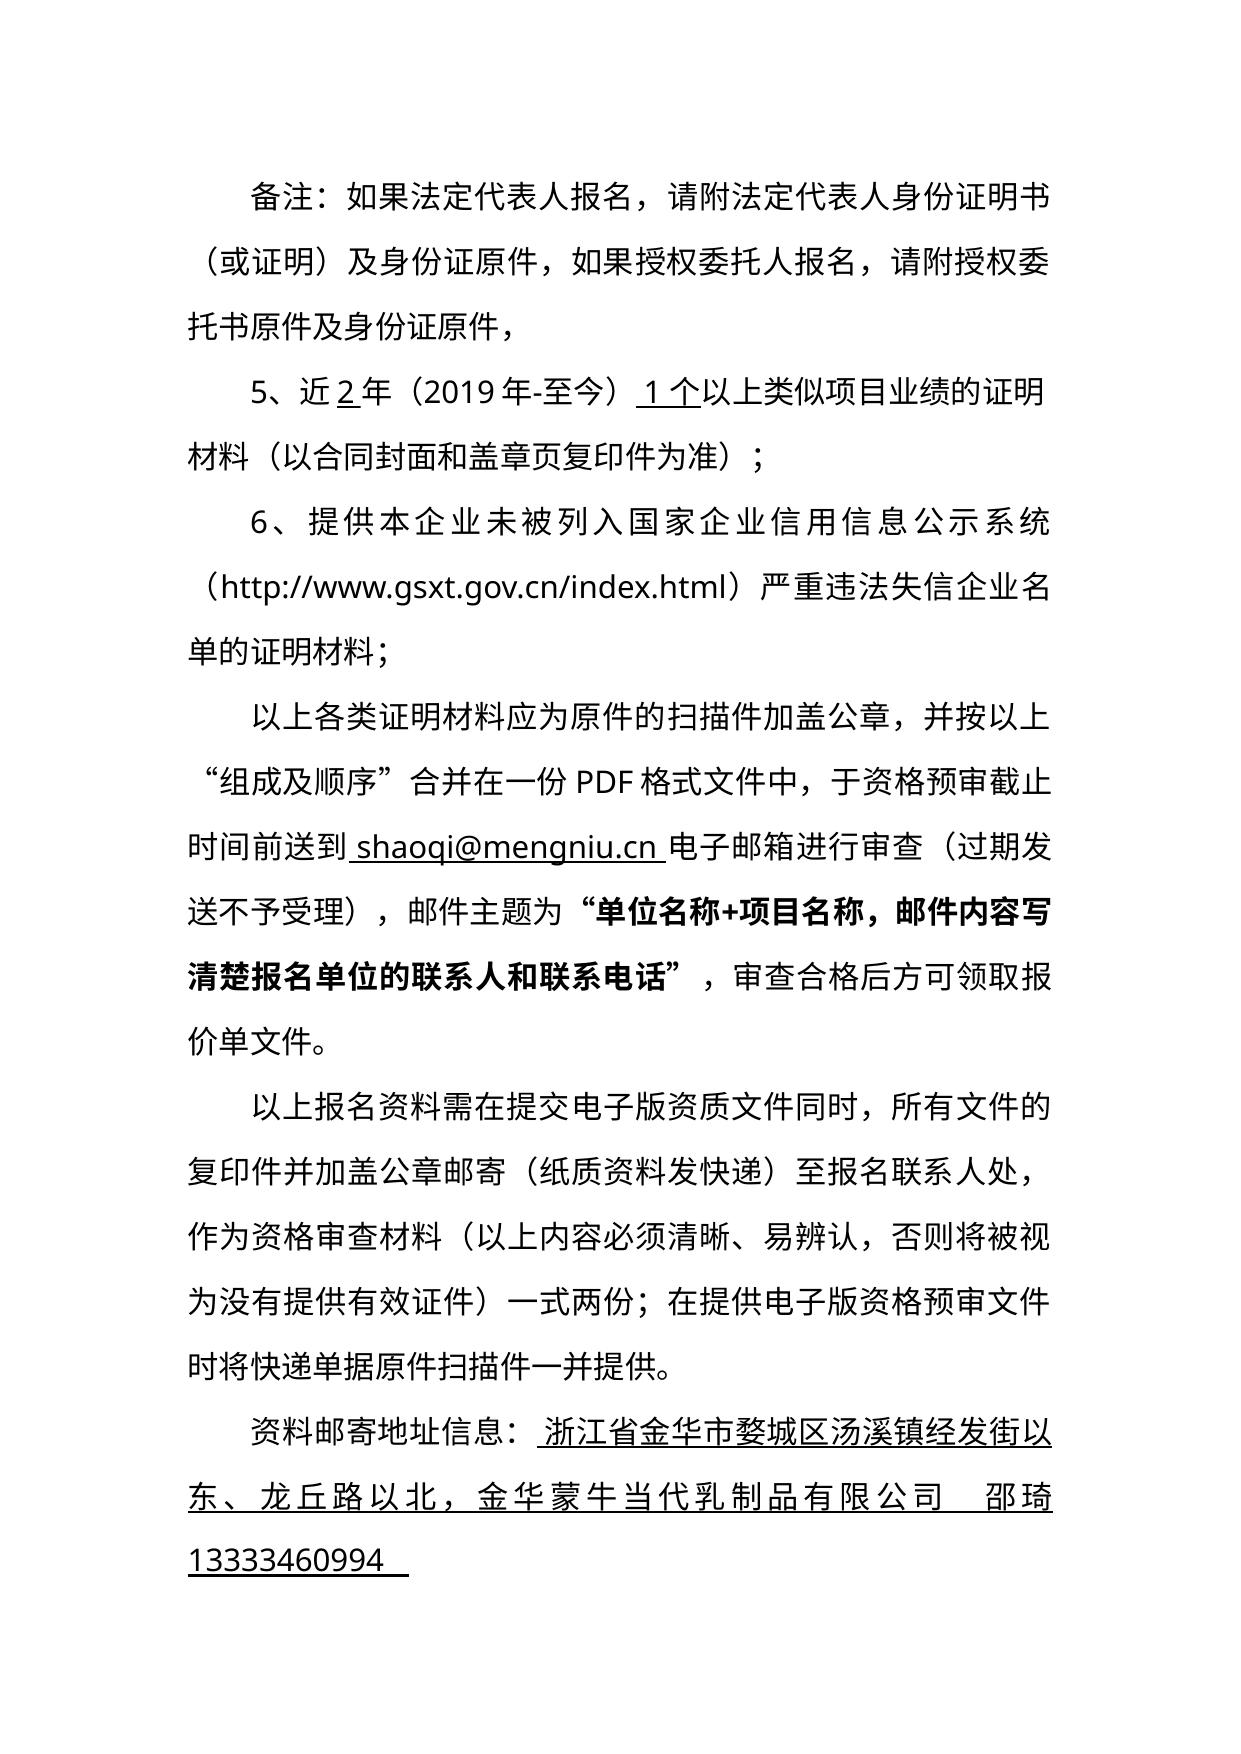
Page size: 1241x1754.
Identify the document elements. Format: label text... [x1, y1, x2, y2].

text 资料邮寄地址信息： 浙江省金华市婺城区汤溪镇经发街以东、龙丘路以北，金华蒙牛当代乳制品有限公司 邵琦 13333460994 [187, 1397, 1053, 1511]
text 备注：如果法定代表人报名，请附法定代表人身份证明书（或证明）及身份证原件，如果授权委托人报名，请附授权委托书原件及身份证原件， [187, 162, 1053, 357]
text 资料邮寄地址信息： 浙江省金华市婺城区汤溪镇经发街以东、龙丘路以北，金华蒙牛当代乳制品有限公司 邵琦 13333460994 [187, 1512, 1053, 1592]
text 以上各类证明材料应为原件的扫描件加盖公章，并按以上“组成及顺序”合并在一份PDF格式文件中，于资格预审截止时间前送到 shaoqi@mengniu.cn 电子邮箱进行审查（过期发送不予受理），邮件主题为“单位名称+项目名称，邮件内容写清楚报名单位的联系人和联系电话”，审查合格后方可领取报价单文件。 [187, 682, 1053, 1072]
text 以上报名资料需在提交电子版资质文件同时，所有文件的复印件并加盖公章邮寄（纸质资料发快递）至报名联系人处，作为资格审查材料（以上内容必须清晰、易辨认，否则将被视为没有提供有效证件）一式两份；在提供电子版资格预审文件时将快递单据原件扫描件一并提供。 [187, 1072, 1053, 1397]
text 6、提供本企业未被列入国家企业信用信息公示系统（http://www.gsxt.gov.cn/index.html）严重违法失信企业名单的证明材料； [187, 487, 1053, 682]
text 5、近2年（2019年-至今） 1 个以上类似项目业绩的证明材料（以合同封面和盖章页复印件为准）； [187, 357, 1053, 487]
